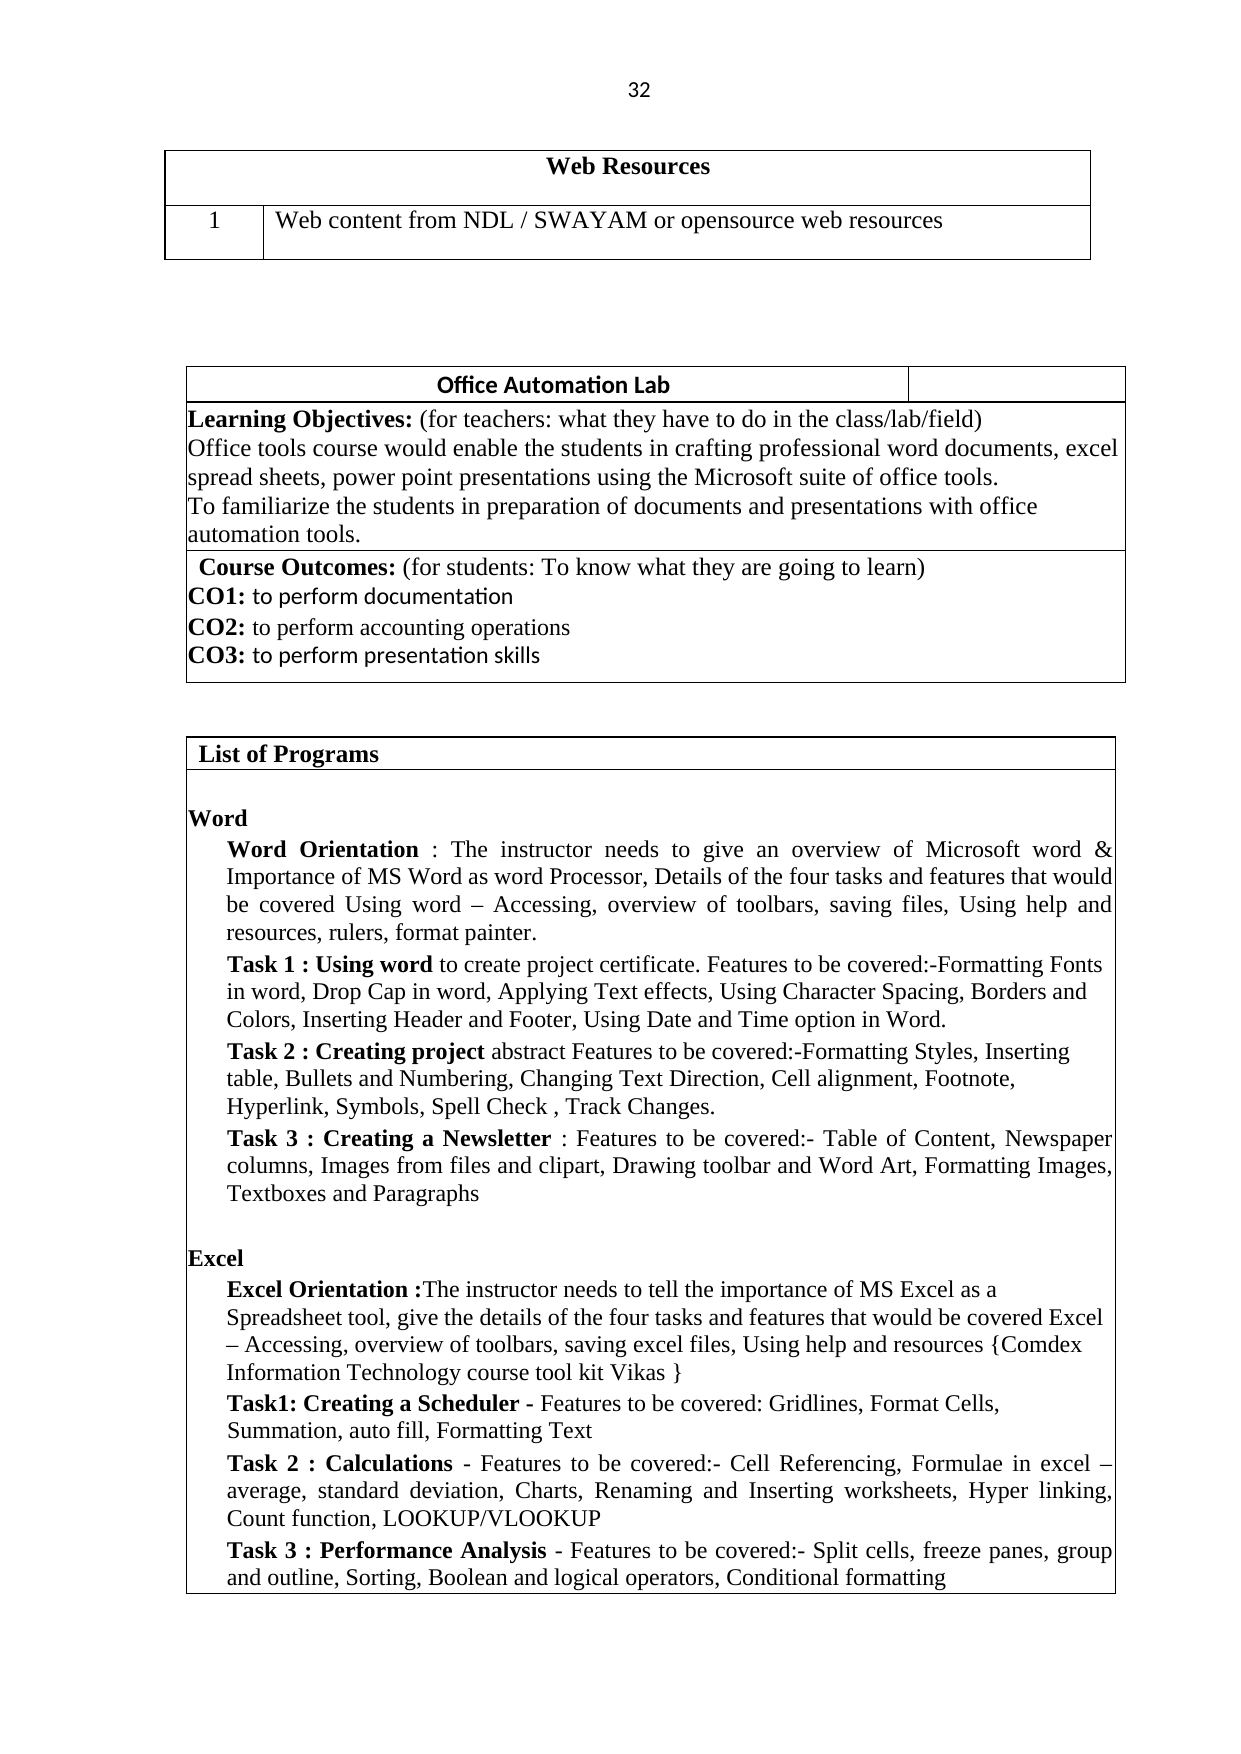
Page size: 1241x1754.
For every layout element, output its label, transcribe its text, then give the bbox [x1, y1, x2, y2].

table_header [909, 367, 1125, 401]
table_cell Learning Objectives: (for teachers: what they have to do in the class/lab/field) Office tools course would enable the students in crafting professional word documents, excel spread sheets, power point presentations using the Microsoft suite of office tools. To familiarize the students in preparation of documents and presentations with office automation tools. [187, 403, 1125, 550]
table_cell Course Outcomes: (for students: To know what they are going to learn) CO1: to perform documentation CO2: to perform accounting operations CO3: to perform presentation skills [187, 551, 1125, 682]
table_header Office Automation Lab [187, 367, 908, 401]
table_cell Web content from NDL / SWAYAM or opensource web resources [264, 206, 1090, 259]
table_header List of Programs [187, 738, 1115, 769]
table_cell Web Resources [166, 151, 1090, 204]
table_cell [187, 770, 1115, 1592]
table_cell 1 [166, 206, 263, 259]
